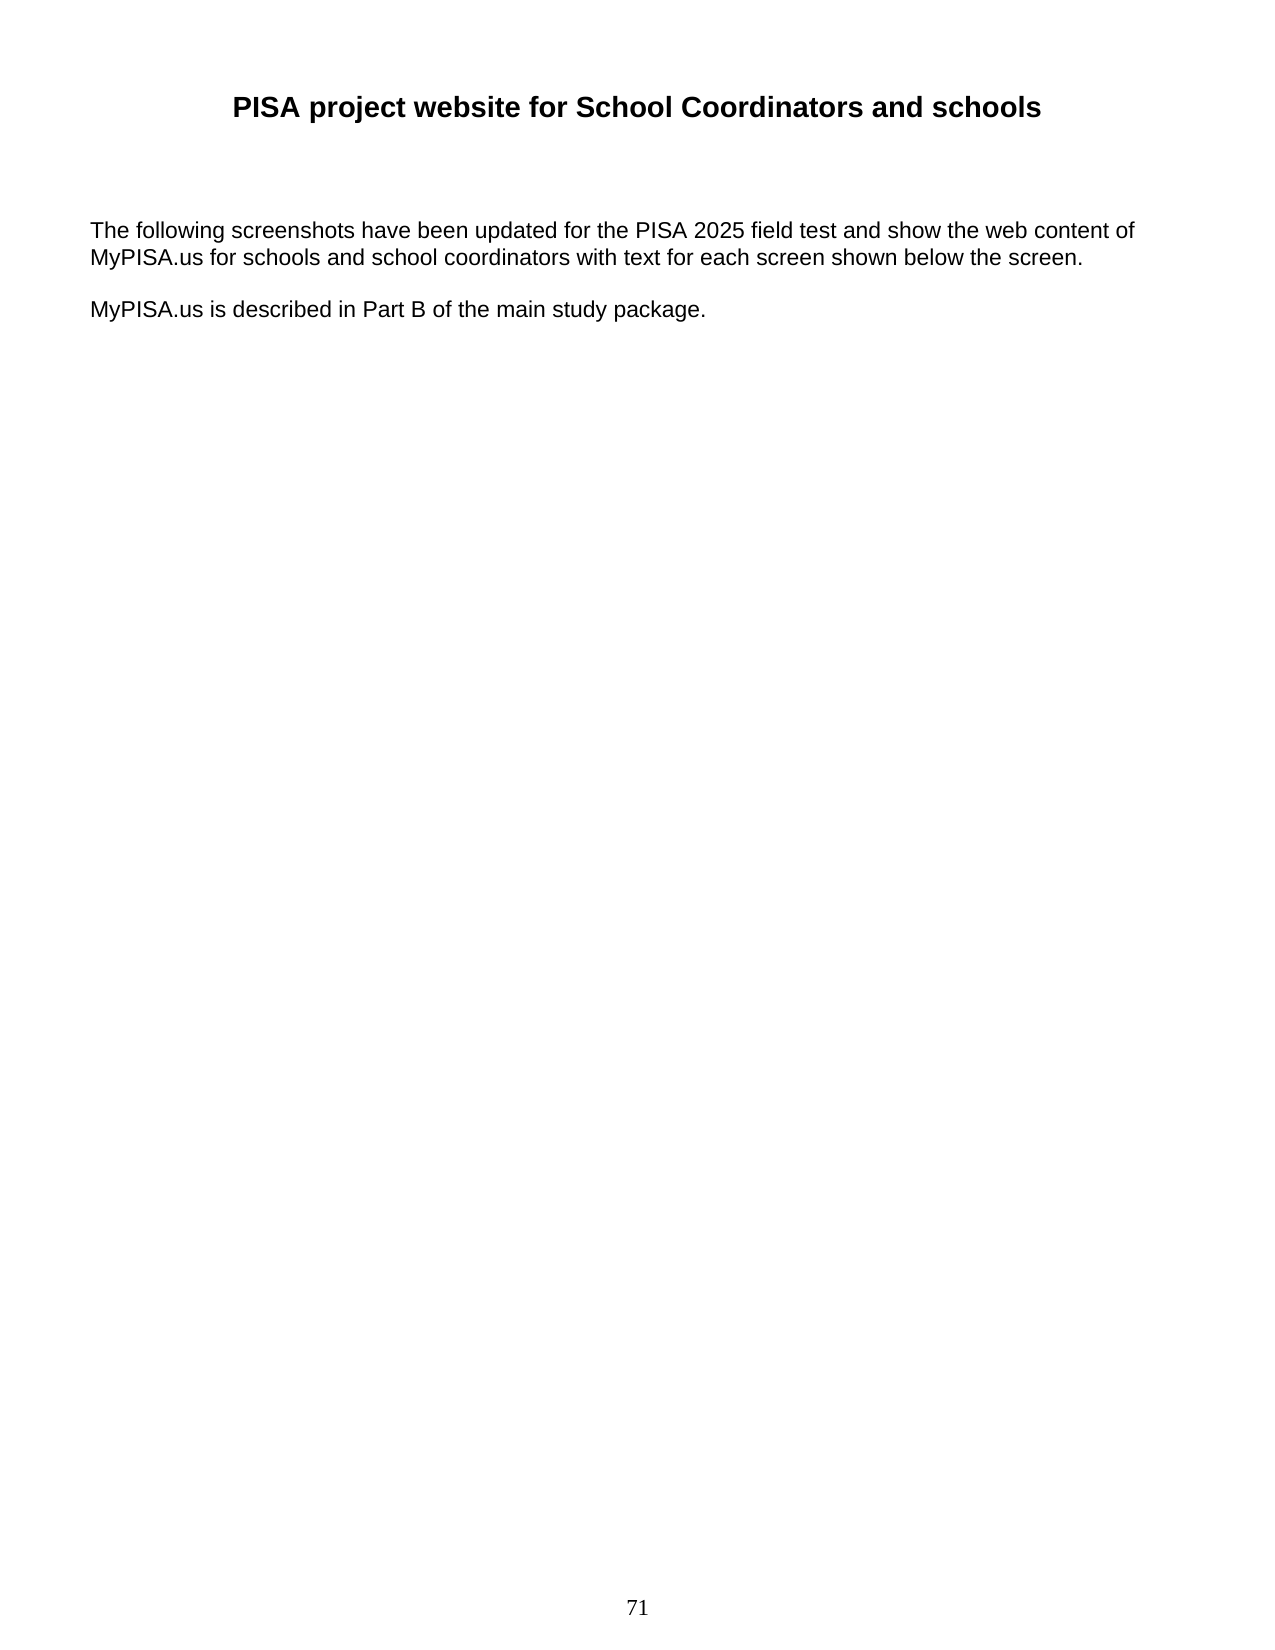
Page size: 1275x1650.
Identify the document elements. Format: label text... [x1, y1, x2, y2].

text The following screenshots have been updated for the PISA 2025 field test and show the web content of MyPISA.us for schools and school coordinators with text for each screen shown below the screen. [90, 217, 1185, 270]
text PISA project website for School Coordinators and schools [90, 90, 1185, 123]
text MyPISA.us is described in Part B of the main study package. [90, 296, 1185, 323]
